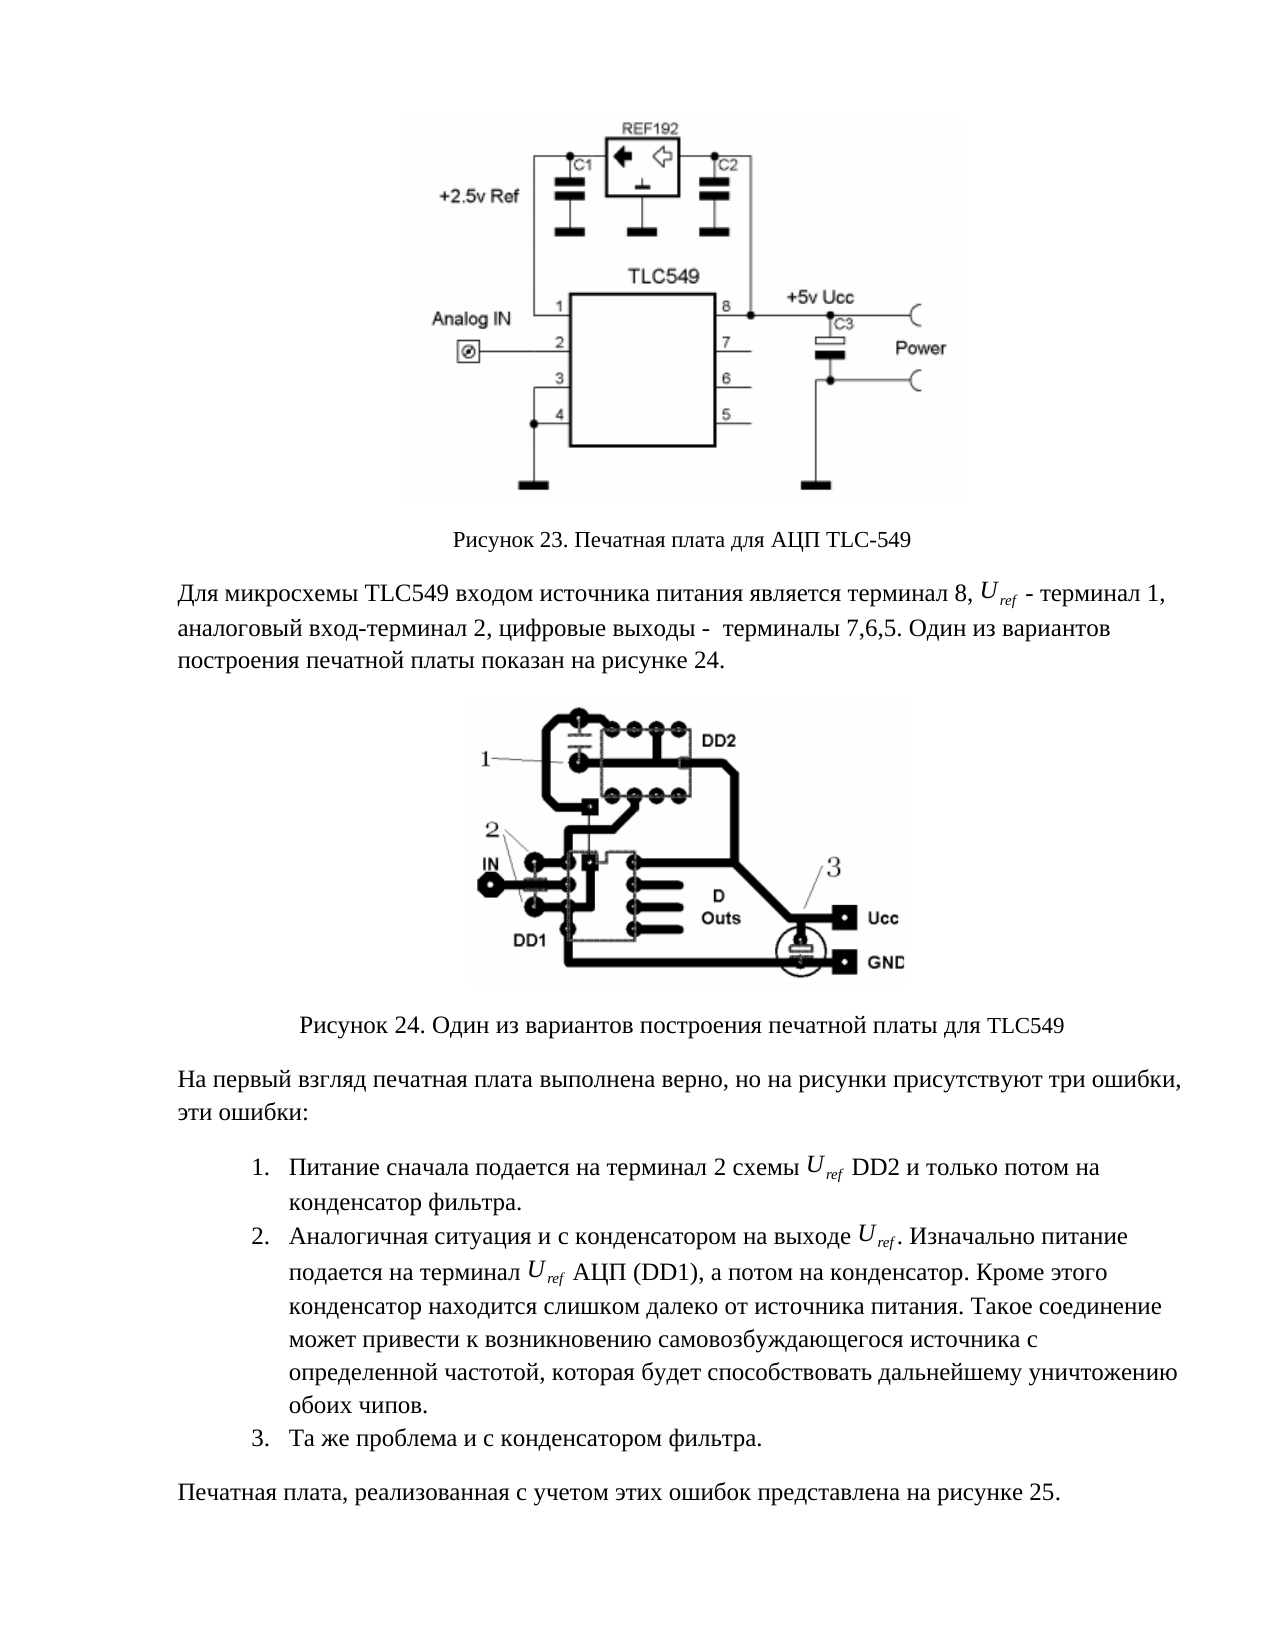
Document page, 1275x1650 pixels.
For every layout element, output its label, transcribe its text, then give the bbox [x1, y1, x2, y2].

list Аналогичная ситуация и с конденсатором на выходе . Изначально питание подается на терминал АЦП (DD1), а потом на конденсатор. Кроме этого конденсатор находится слишком далеко от источника питания. Такое соединение может привести к возникновению самовозбуждающегося источника с определенной частотой, которая будет способствовать дальнейшему уничтожению обоих чипов. [251, 1220, 1186, 1419]
picture [399, 118, 964, 501]
text Рисунок 23. Печатная плата для АЦП TLC-549 [177, 526, 1186, 552]
list Та же проблема и с конденсатором фильтра. [251, 1423, 1186, 1452]
text На первый взгляд печатная плата выполнена верно, но на рисунки присутствуют три ошибки, эти ошибки: [177, 1064, 1186, 1126]
picture [438, 699, 925, 986]
text Рисунок 24. Один из вариантов построения печатной платы для TLC549 [177, 1010, 1186, 1039]
text Для микросхемы TLC549 входом источника питания является терминал 8, - терминал 1, аналоговый вход-терминал 2, цифровые выходы - терминалы 7,6,5. Один из вариантов построения печатной платы показан на рисунке 24. [177, 577, 1186, 674]
text Печатная плата, реализованная с учетом этих ошибок представлена на рисунке 25. [177, 1477, 1186, 1506]
list Питание сначала подается на терминал 2 схемы DD2 и только потом на конденсатор фильтра. [251, 1151, 1186, 1216]
